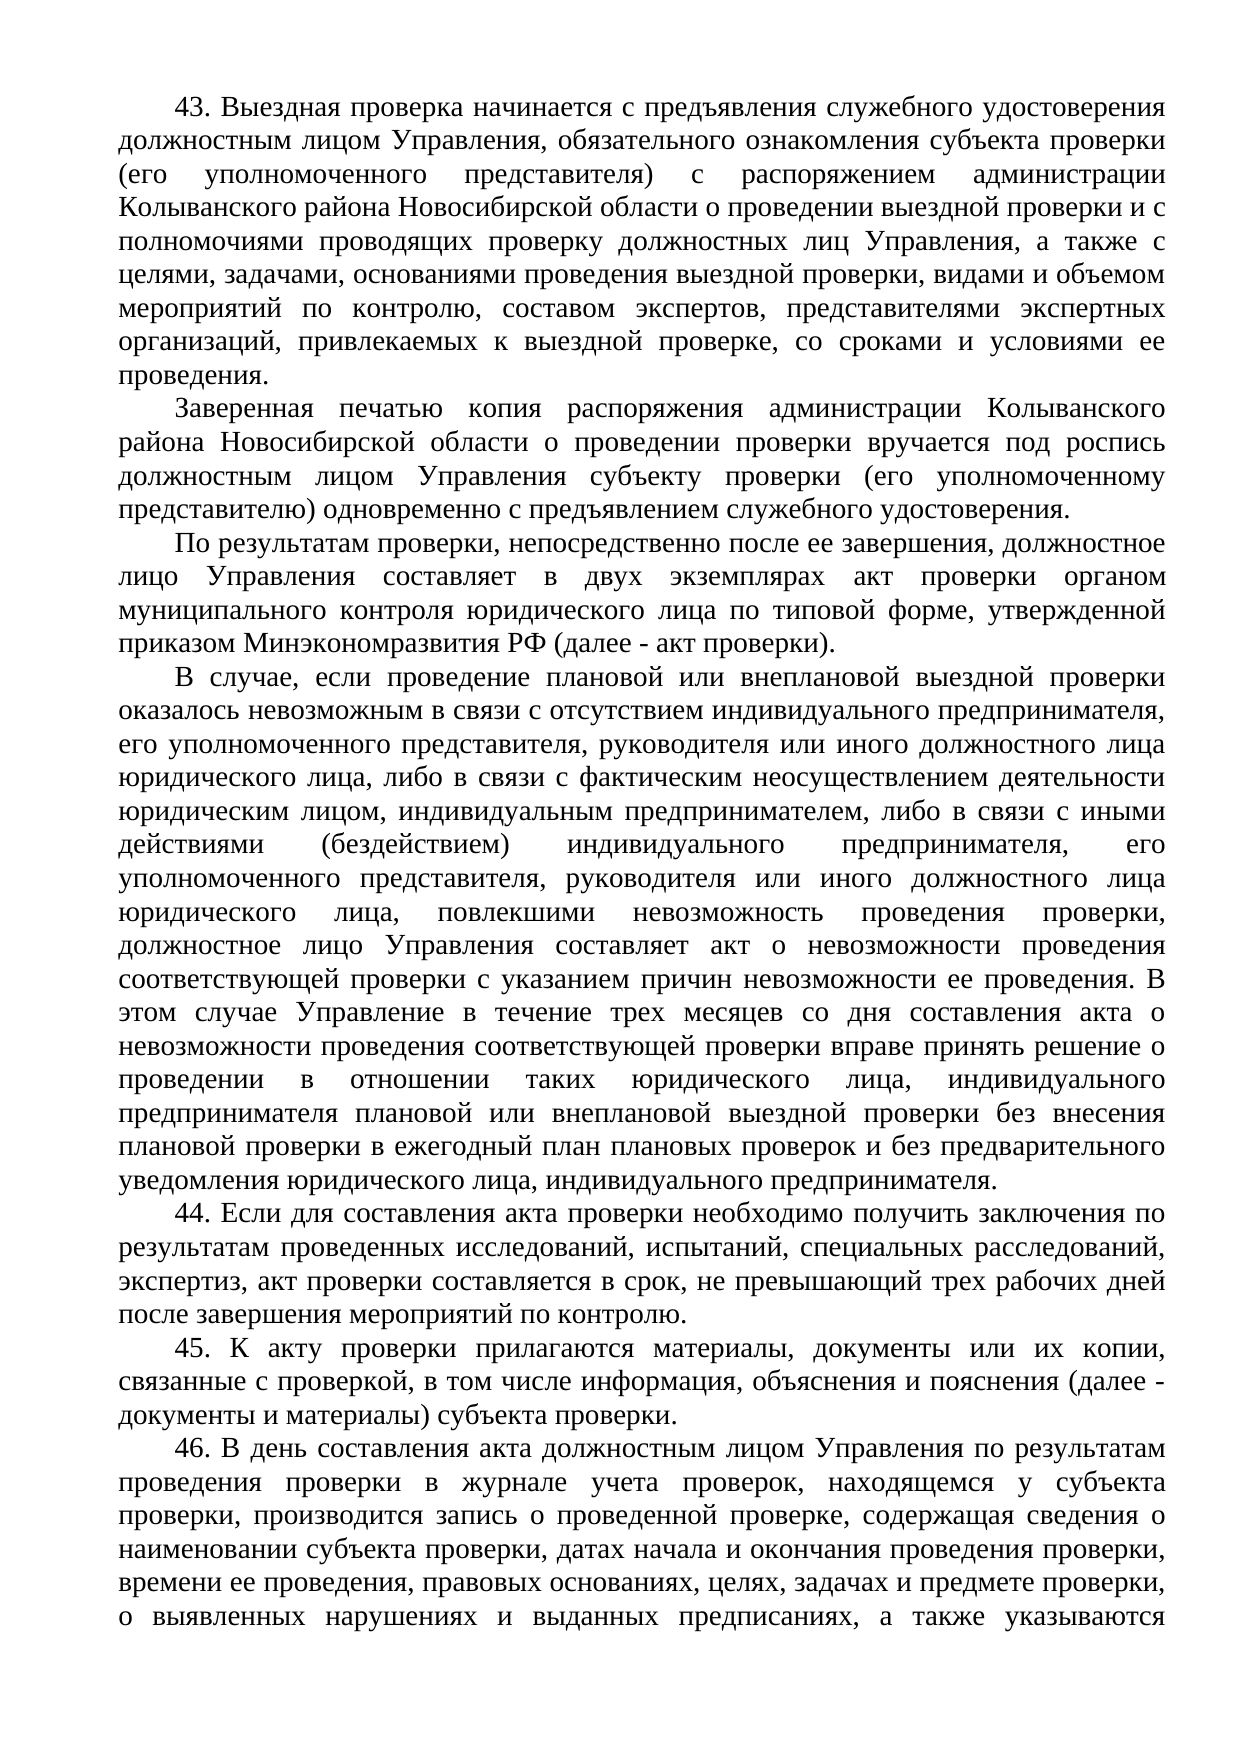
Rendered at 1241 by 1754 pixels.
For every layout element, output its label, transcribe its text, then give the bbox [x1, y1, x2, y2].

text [118, 1430, 1167, 1632]
text В случае, если проведение плановой или внеплановой выездной проверки оказалось невозможным в связи с отсутствием индивидуального предпринимателя, его уполномоченного представителя, руководителя или иного должностного лица юридического лица, либо в связи с фактическим неосуществлением деятельности юридическим лицом, индивидуальным предпринимателем, либо в связи с иными действиями (бездействием) индивидуального предпринимателя, его уполномоченного представителя, руководителя или иного должностного лица юридического лица, повлекшими невозможность проведения проверки, должностное лицо Управления составляет акт о невозможности проведения соответствующей проверки с указанием причин невозможности ее проведения. В этом случае Управление в течение трех месяцев со дня составления акта о невозможности проведения соответствующей проверки вправе принять решение о проведении в отношении таких юридического лица, индивидуального предпринимателя плановой или внеплановой выездной проверки без внесения плановой проверки в ежегодный план плановых проверок и без предварительного уведомления юридического лица, индивидуального предпринимателя. [118, 659, 1167, 1196]
text 44. Если для составления акта проверки необходимо получить заключения по результатам проведенных исследований, испытаний, специальных расследований, экспертиз, акт проверки составляется в срок, не превышающий трех рабочих дней после завершения мероприятий по контролю. [118, 1196, 1167, 1330]
text 45. К акту проверки прилагаются материалы, документы или их копии, связанные с проверкой, в том числе информация, объяснения и пояснения (далее - документы и материалы) субъекта проверки. [118, 1330, 1167, 1430]
text Заверенная печатью копия распоряжения администрации Колыванского района Новосибирской области о проведении проверки вручается под роспись должностным лицом Управления субъекту проверки (его уполномоченному представителю) одновременно с предъявлением служебного удостоверения. [118, 391, 1167, 525]
text 43. Выездная проверка начинается с предъявления служебного удостоверения должностным лицом Управления, обязательного ознакомления субъекта проверки (его уполномоченного представителя) с распоряжением администрации Колыванского района Новосибирской области о проведении выездной проверки и с полномочиями проводящих проверку должностных лиц Управления, а также с целями, задачами, основаниями проведения выездной проверки, видами и объемом мероприятий по контролю, составом экспертов, представителями экспертных организаций, привлекаемых к выездной проверке, со сроками и условиями ее проведения. [118, 89, 1167, 391]
text По результатам проверки, непосредственно после ее завершения, должностное лицо Управления составляет в двух экземплярах акт проверки органом муниципального контроля юридического лица по типовой форме, утвержденной приказом Минэкономразвития РФ (далее - акт проверки). [118, 525, 1167, 659]
